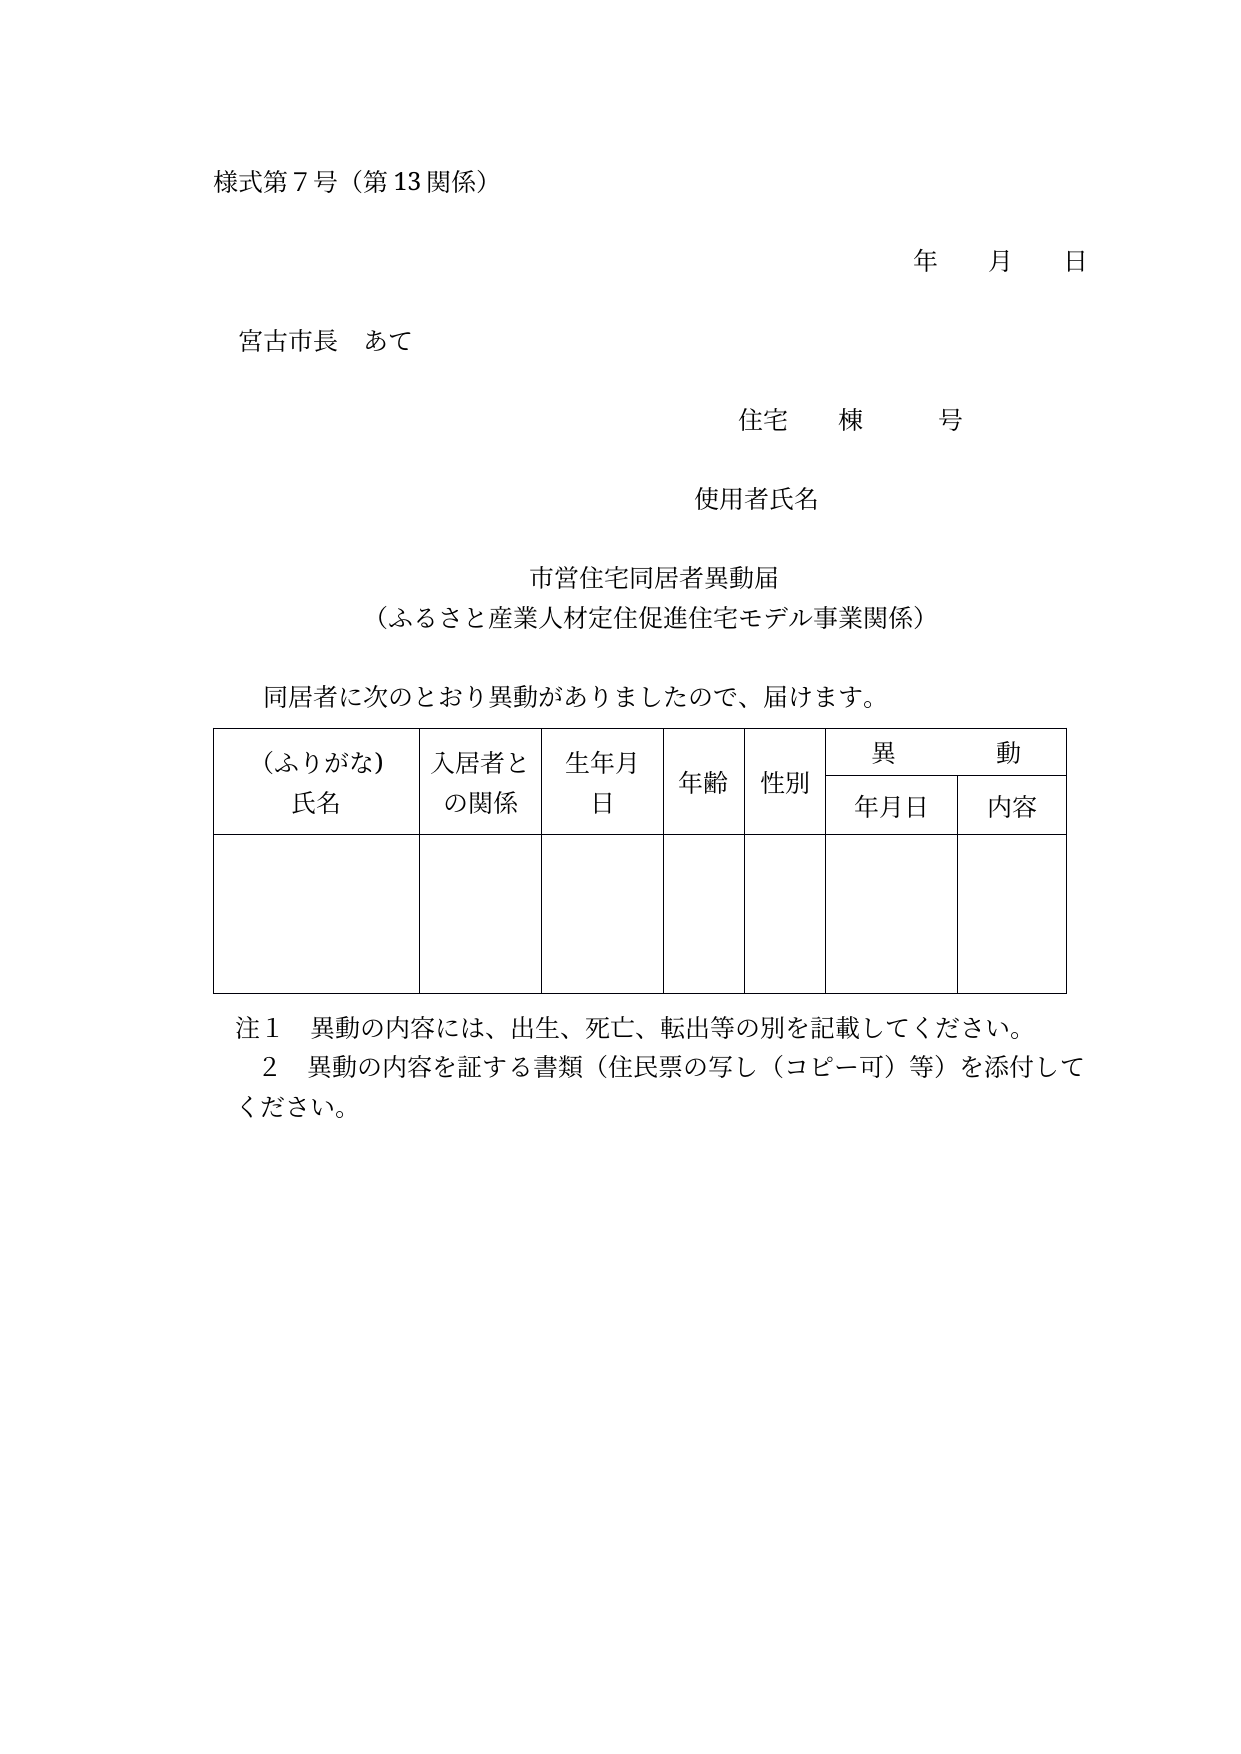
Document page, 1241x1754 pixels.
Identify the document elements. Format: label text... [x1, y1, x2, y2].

text 住宅 棟 号 [213, 398, 1001, 438]
table_header 異 動 [826, 729, 1066, 775]
table_cell [214, 835, 419, 993]
table_header 性別 [745, 729, 825, 834]
text 様式第７号（第13関係） [213, 161, 1088, 201]
text 同居者に次のとおり異動がありましたので、届けます。 [213, 676, 1088, 715]
text 宮古市長 あて [213, 319, 1088, 359]
table_cell 年月日 [826, 776, 957, 834]
table_cell [826, 835, 957, 993]
table_header 生年月日 [542, 729, 663, 834]
table_header （ふりがな) 氏名 [214, 729, 419, 834]
table_cell 内容 [958, 776, 1066, 834]
table_header 年齢 [664, 729, 744, 834]
text ２ 異動の内容を証する書類（住民票の写し（コピー可）等）を添付してください。 [235, 1046, 1088, 1125]
text 年 月 日 [213, 240, 1088, 280]
table_cell [664, 835, 744, 993]
table_cell [420, 835, 541, 993]
table_cell [958, 835, 1066, 993]
text （ふるさと産業人材定住促進住宅モデル事業関係） [213, 596, 1088, 636]
table_cell [542, 835, 663, 993]
text 市営住宅同居者異動届 [213, 557, 1094, 596]
table_header 入居者との関係 [420, 729, 541, 834]
text 使用者氏名 [213, 478, 1001, 517]
table_cell [745, 835, 825, 993]
text 注１ 異動の内容には、出生、死亡、転出等の別を記載してください。 [235, 1007, 1088, 1046]
